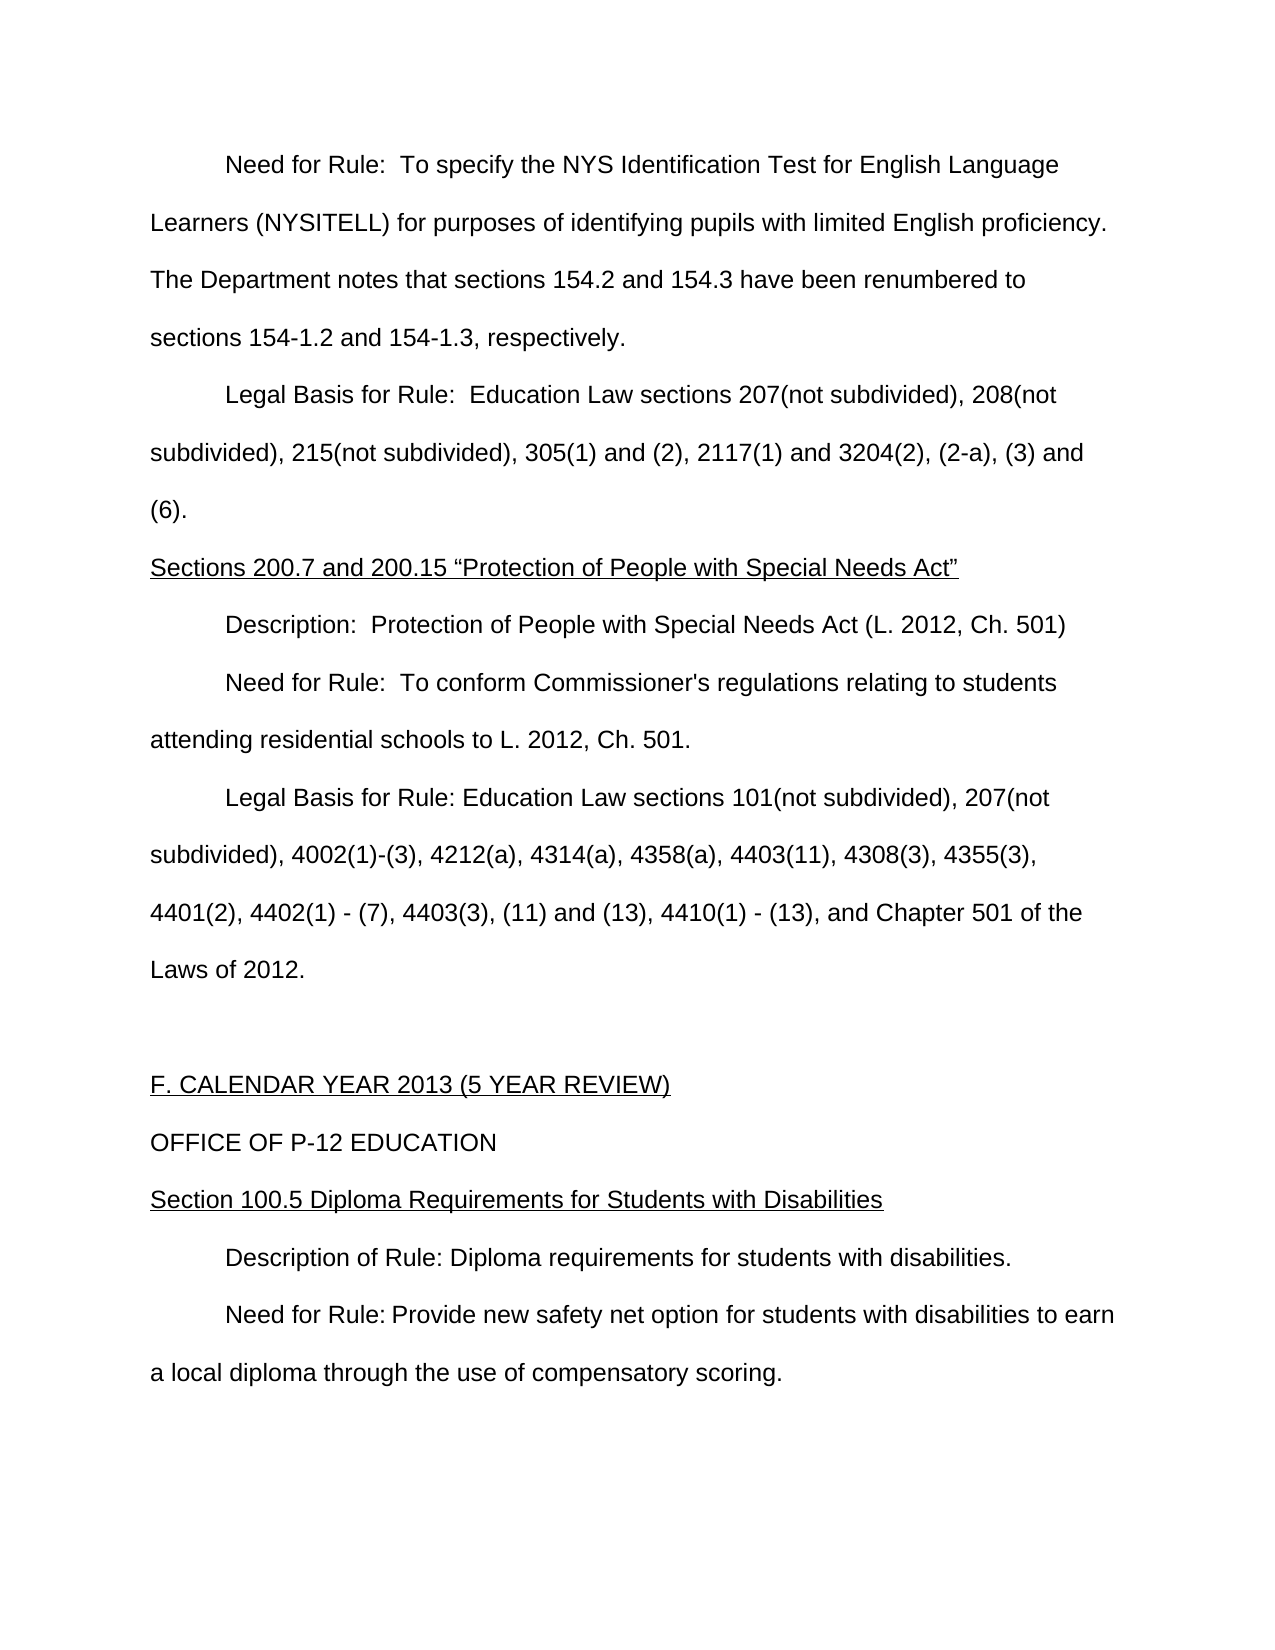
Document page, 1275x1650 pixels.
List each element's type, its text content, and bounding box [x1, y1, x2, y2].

text F. CALENDAR YEAR 2013 (5 YEAR REVIEW) [150, 1070, 1200, 1099]
text Section 100.5 Diploma Requirements for Students with Disabilities [150, 1185, 1125, 1214]
text Need for Rule: Provide new safety net option for students with disabilities to earn a local diploma through the use of compensatory scoring. [150, 1300, 1125, 1386]
text Legal Basis for Rule: Education Law sections 101(not subdivided), 207(not subdivided), 4002(1)-(3), 4212(a), 4314(a), 4358(a), 4403(11), 4308(3), 4355(3), 4401(2), 4402(1) - (7), 4403(3), (11) and (13), 4410(1) - (13), and Chapter 501 of the Laws of 2012. [150, 782, 1125, 984]
text Legal Basis for Rule: Education Law sections 207(not subdivided), 208(not subdivided), 215(not subdivided), 305(1) and (2), 2117(1) and 3204(2), (2-a), (3) and (6). [150, 380, 1125, 524]
text Description: Protection of People with Special Needs Act (L. 2012, Ch. 501) [150, 610, 1125, 639]
text Description of Rule: Diploma requirements for students with disabilities. [150, 1242, 1125, 1271]
text Need for Rule: To specify the NYS Identification Test for English Language Learners (NYSITELL) for purposes of identifying pupils with limited English proficiency. The Department notes that sections 154.2 and 154.3 have been renumbered to sections 154-1.2 and 154-1.3, respectively. [150, 150, 1125, 351]
text OFFICE OF P-12 EDUCATION [150, 1127, 1125, 1156]
text Sections 200.7 and 200.15 “Protection of People with Special Needs Act” [150, 552, 1125, 581]
text Need for Rule: To conform Commissioner's regulations relating to students attending residential schools to L. 2012, Ch. 501. [150, 667, 1125, 754]
